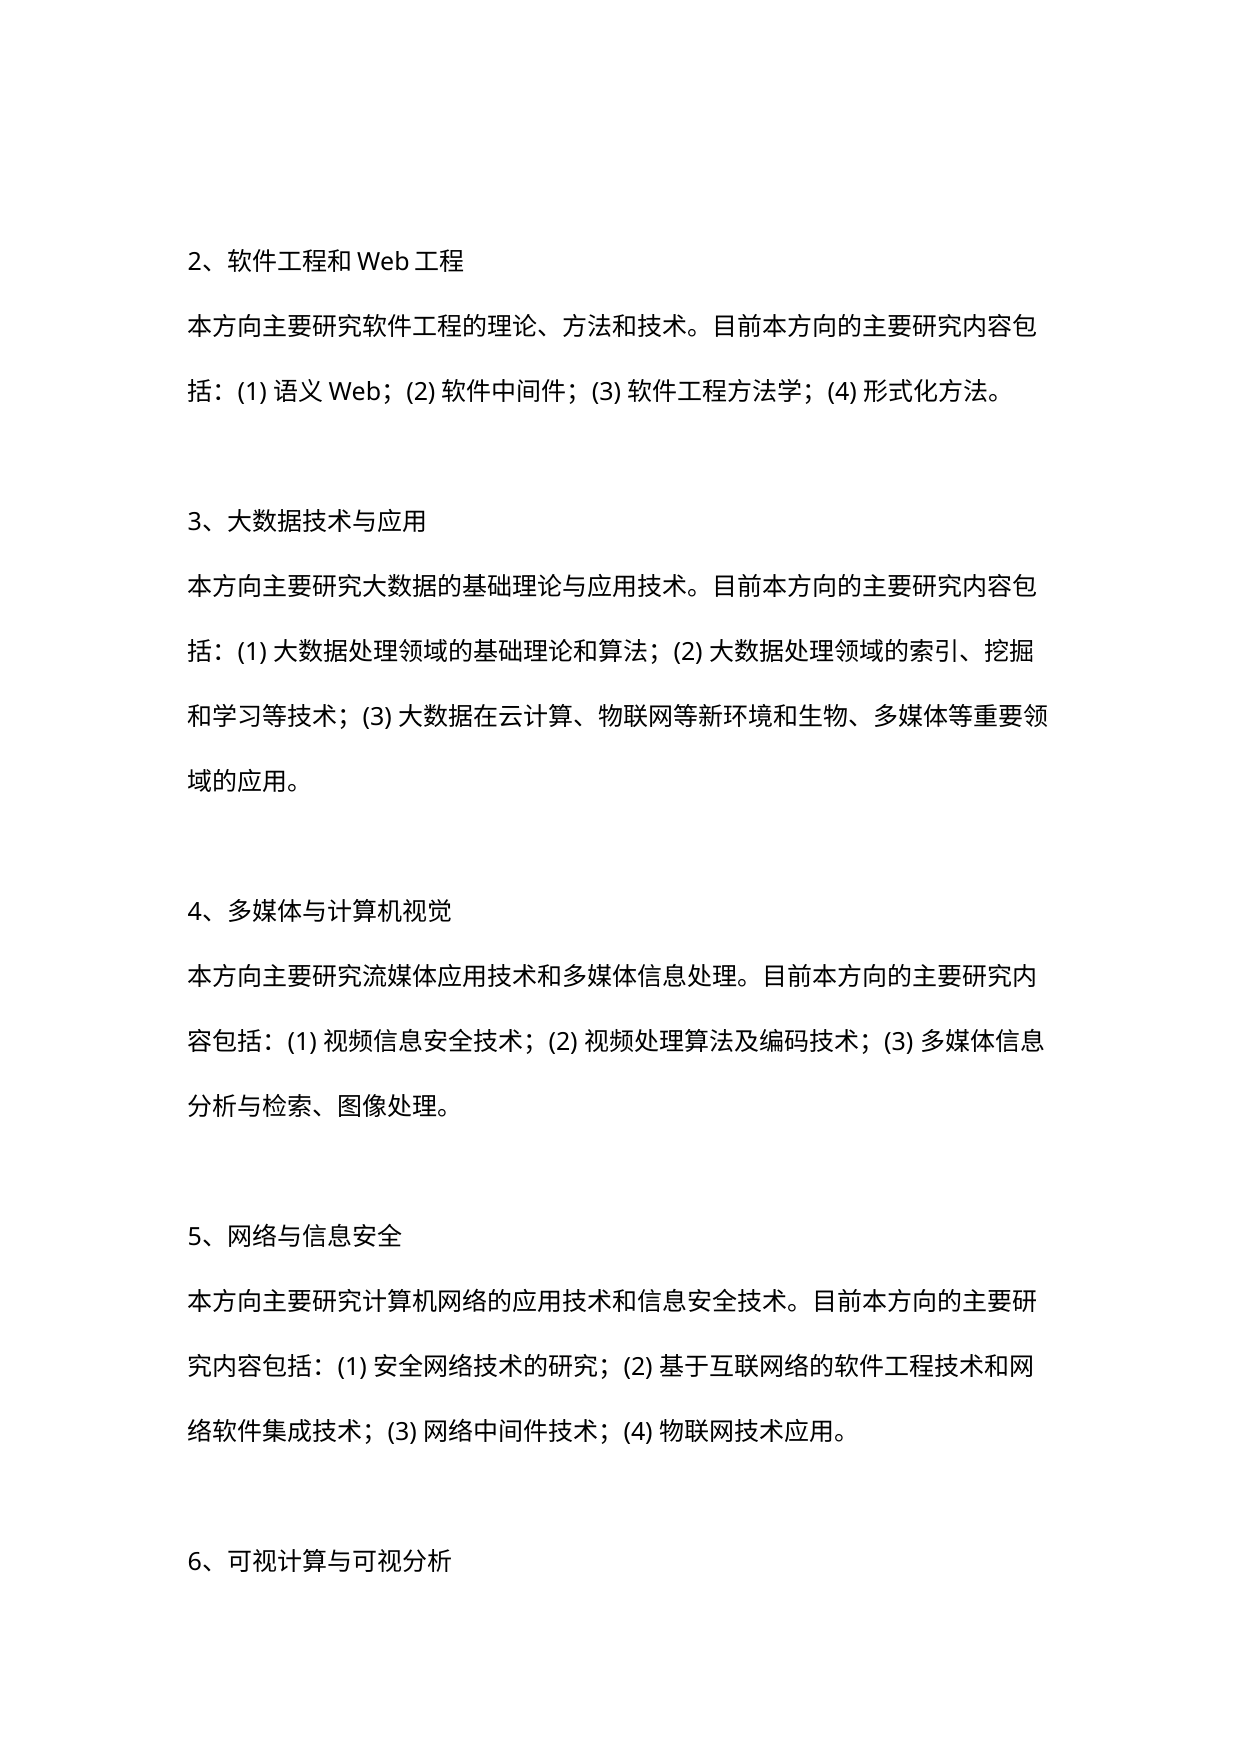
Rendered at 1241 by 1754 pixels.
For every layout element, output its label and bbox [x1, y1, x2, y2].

text [187, 162, 1053, 1592]
